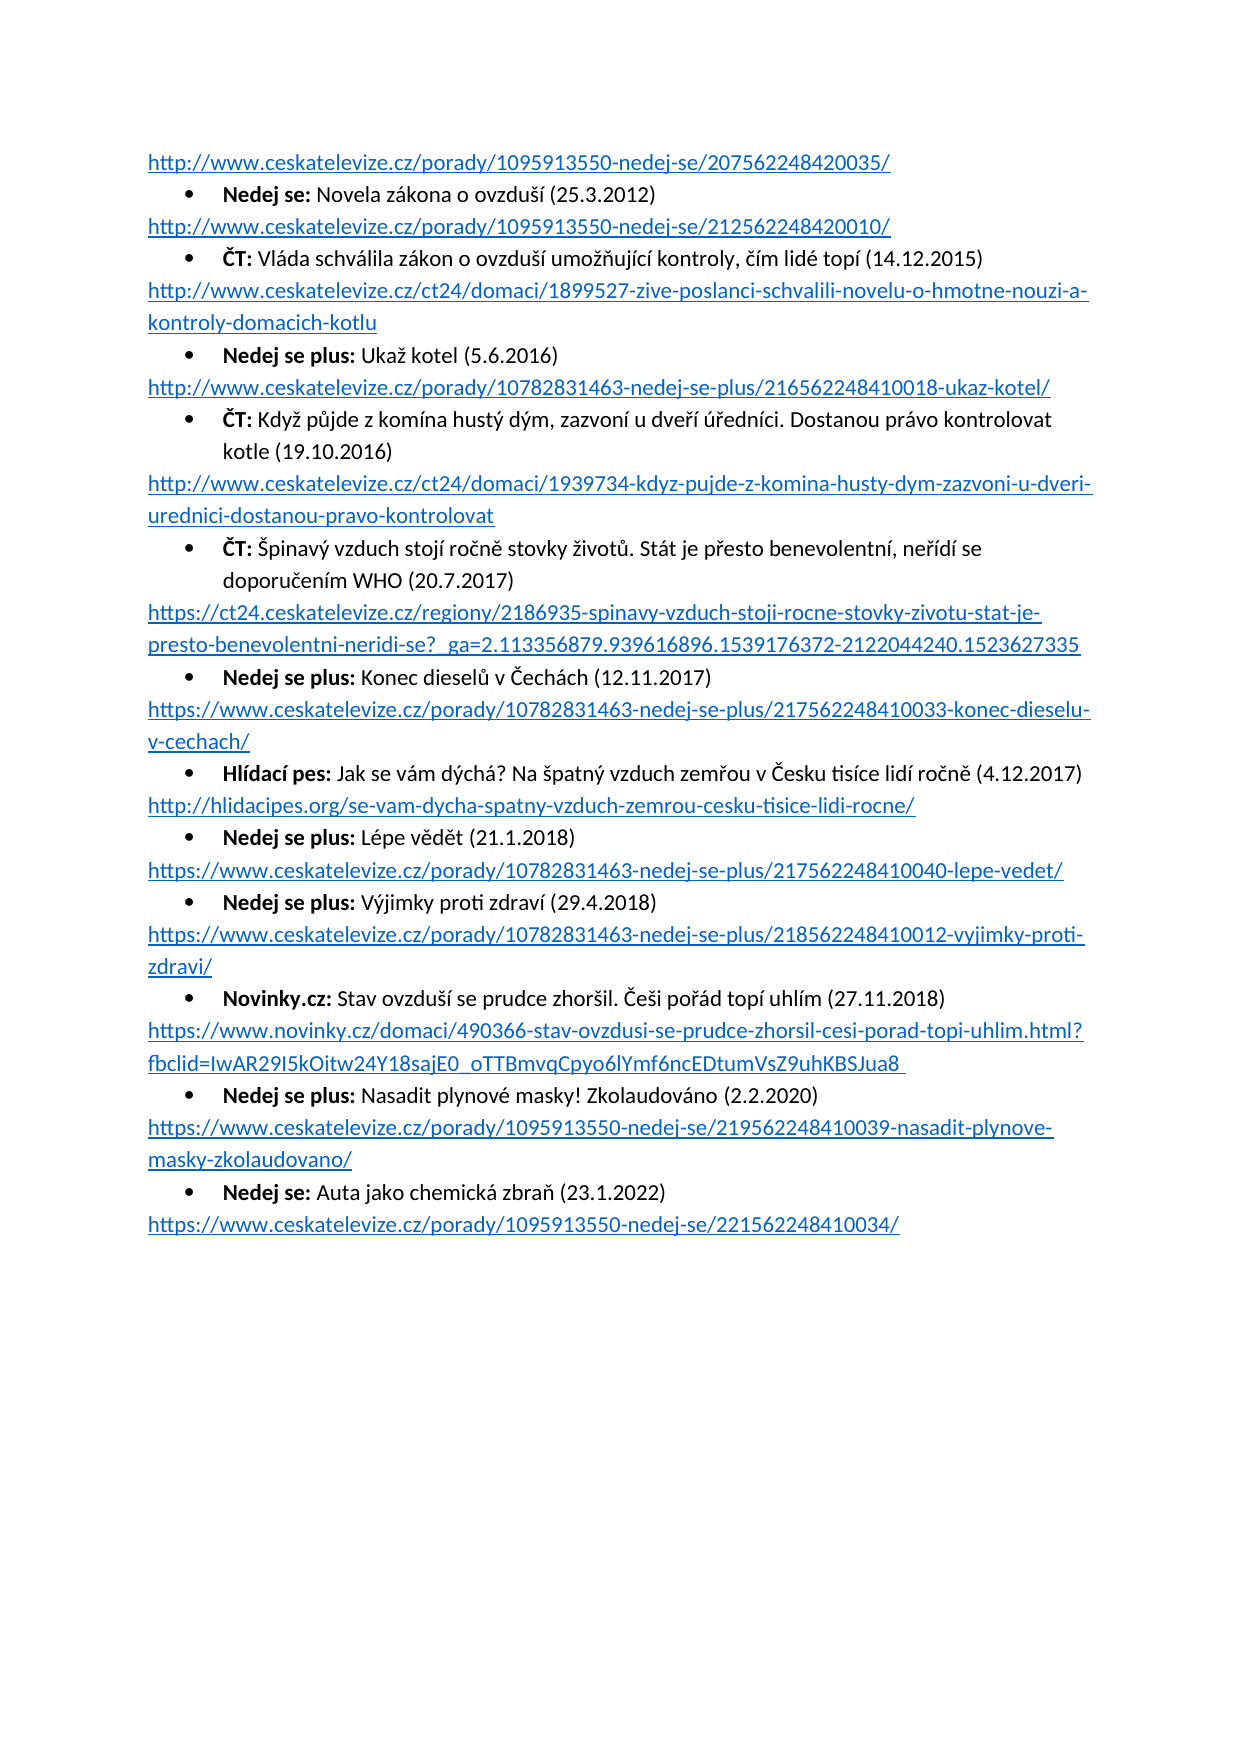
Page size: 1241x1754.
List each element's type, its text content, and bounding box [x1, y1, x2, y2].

text http://www.ceskatelevize.cz/porady/1095913550-nedej-se/207562248420035/ [148, 148, 1093, 176]
list ČT: Vláda schválila zákon o ovzduší umožňující kontroly, čím lidé topí (14.12.2015) [185, 244, 1093, 272]
text https://www.ceskatelevize.cz/porady/10782831463-nedej-se-plus/218562248410012-vyjimky-proti-zdravi/ [148, 920, 1093, 980]
list Nedej se plus: Nasadit plynové masky! Zkolaudováno (2.2.2020) [185, 1081, 1093, 1109]
text http://hlidacipes.org/se-vam-dycha-spatny-vzduch-zemrou-cesku-tisice-lidi-rocne/ [148, 791, 1093, 819]
list ČT: Špinavý vzduch stojí ročně stovky životů. Stát je přesto benevolentní, neřídí se doporučením WHO (20.7.2017) [185, 534, 1093, 594]
text https://www.novinky.cz/domaci/490366-stav-ovzdusi-se-prudce-zhorsil-cesi-porad-topi-uhlim.html?fbclid=IwAR29I5kOitw24Y18sajE0_oTTBmvqCpyo6lYmf6ncEDtumVsZ9uhKBSJua8 [148, 1017, 1093, 1077]
text https://www.ceskatelevize.cz/porady/1095913550-nedej-se/219562248410039-nasadit-plynove-masky-zkolaudovano/ [148, 1113, 1093, 1173]
list Nedej se plus: Ukaž kotel (5.6.2016) [185, 341, 1093, 369]
list Nedej se plus: Konec dieselů v Čechách (12.11.2017) [185, 663, 1093, 691]
text http://www.ceskatelevize.cz/ct24/domaci/1939734-kdyz-pujde-z-komina-husty-dym-zazvoni-u-dveri-urednici-dostanou-pravo-kontrolovat [148, 469, 1093, 494]
list ČT: Když půjde z komína hustý dým, zazvoní u dveří úředníci. Dostanou právo kontrolovat kotle (19.10.2016) [185, 405, 1093, 465]
text http://www.ceskatelevize.cz/porady/10782831463-nedej-se-plus/216562248410018-ukaz-kotel/ [148, 373, 1093, 401]
text https://www.ceskatelevize.cz/porady/10782831463-nedej-se-plus/217562248410033-konec-dieselu-v-cechach/ [148, 695, 1093, 755]
list Nedej se plus: Výjimky proti zdraví (29.4.2018) [185, 888, 1093, 916]
text https://www.ceskatelevize.cz/porady/10782831463-nedej-se-plus/217562248410040-lepe-vedet/ [148, 856, 1093, 884]
list Nedej se: Novela zákona o ovzduší (25.3.2012) [185, 180, 1093, 208]
list Nedej se: Auta jako chemická zbraň (23.1.2022) [185, 1178, 1093, 1206]
list Novinky.cz: Stav ovzduší se prudce zhoršil. Češi pořád topí uhlím (27.11.2018) [185, 984, 1093, 1012]
text https://ct24.ceskatelevize.cz/regiony/2186935-spinavy-vzduch-stoji-rocne-stovky-zivotu-stat-je-presto-benevolentni-neridi-se?_ga=2.113356879.939616896.1539176372-2122044240.1523627335 [148, 598, 1093, 658]
text https://www.ceskatelevize.cz/porady/1095913550-nedej-se/221562248410034/ [148, 1210, 1093, 1238]
text http://www.ceskatelevize.cz/porady/1095913550-nedej-se/212562248420010/ [148, 212, 1093, 240]
text http://www.ceskatelevize.cz/ct24/domaci/1899527-zive-poslanci-schvalili-novelu-o-hmotne-nouzi-a-kontroly-domacich-kotlu [148, 276, 1093, 337]
list Hlídací pes: Jak se vám dýchá? Na špatný vzduch zemřou v Česku tisíce lidí ročně (4.12.2017) [185, 759, 1093, 787]
list Nedej se plus: Lépe vědět (21.1.2018) [185, 823, 1093, 852]
text http://www.ceskatelevize.cz/ct24/domaci/1939734-kdyz-pujde-z-komina-husty-dym-zazvoni-u-dveri-urednici-dostanou-pravo-kontrolovat [148, 495, 1093, 530]
